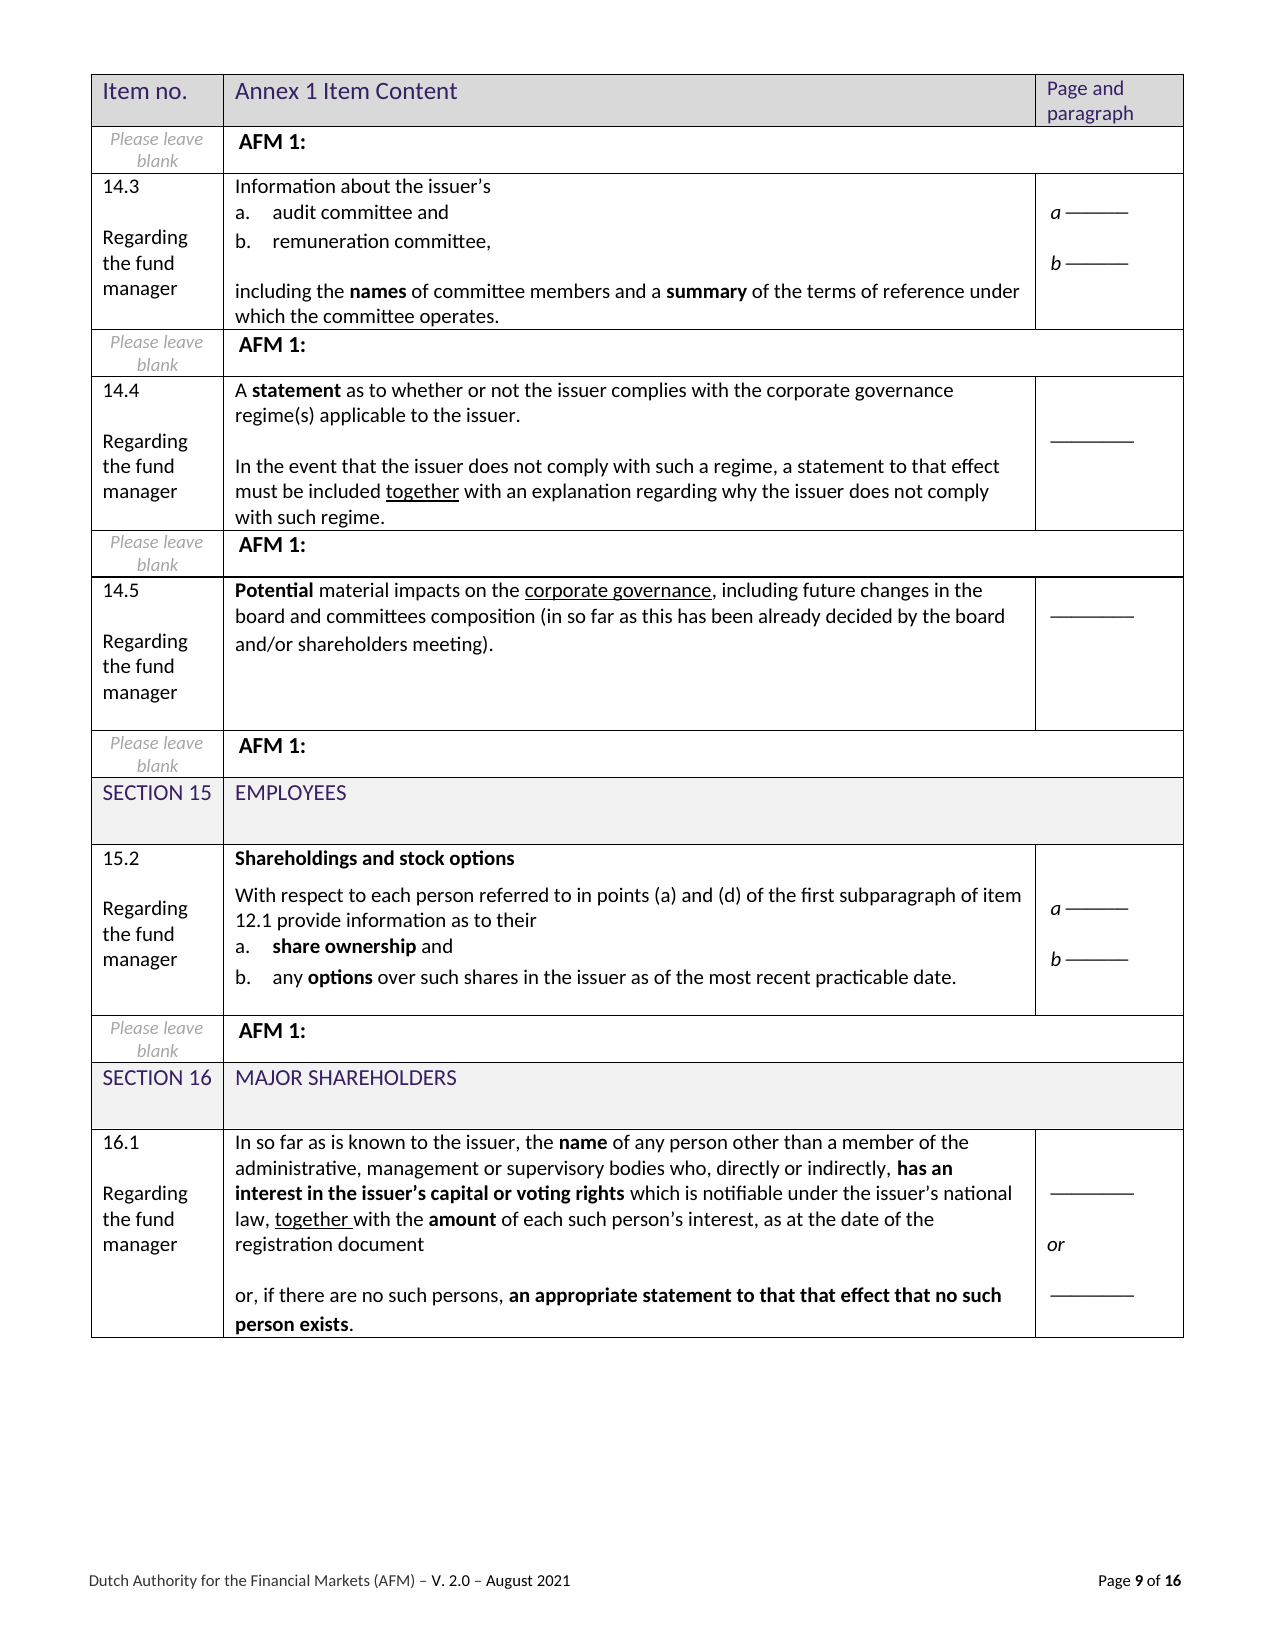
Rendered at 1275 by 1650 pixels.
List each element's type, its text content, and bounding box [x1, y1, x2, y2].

table_header Page and paragraph [1036, 75, 1183, 126]
table_cell AFM 1: [224, 127, 1183, 173]
table_cell 14.3 Regarding the fund manager [92, 174, 223, 329]
table_cell A statement as to whether or not the issuer complies with the corporate governance regime(s) applicable to the issuer. In the event that the issuer does not comply with such a regime, a statement to that effect must be included together with an explanation regarding why the issuer does not comply with such regime. [224, 377, 1035, 529]
table_cell In so far as is known to the issuer, the name of any person other than a member of the administrative, management or supervisory bodies who, directly or indirectly, has an interest in the issuer’s capital or voting rights which is notifiable under the issuer’s national law, together with the amount of each such person’s interest, as at the date of the registration document or, if there are no such persons, an appropriate statement to that that effect that no such person exists. [224, 1130, 1035, 1337]
table_cell Shareholdings and stock options With respect to each person referred to in points (a) and (d) of the first subparagraph of item 12.1 provide information as to their share ownership and any options over such shares in the issuer as of the most recent practicable date. [224, 845, 1035, 1015]
table_cell SECTION 16 [92, 1063, 223, 1128]
table_cell Potential material impacts on the corporate governance, including future changes in the board and committees composition (in so far as this has been already decided by the board and/or shareholders meeting). [224, 578, 1035, 730]
table_cell ──────── [1036, 377, 1183, 529]
table_cell 16.1 Regarding the fund manager [92, 1130, 223, 1337]
table_cell EMPLOYEES [224, 778, 1183, 844]
table_cell 15.2 Regarding the fund manager [92, 845, 223, 1015]
table_cell AFM 1: [224, 330, 1183, 376]
table_cell Please leave blank [92, 731, 223, 777]
table_header Annex 1 Item Content [224, 75, 1035, 126]
table_cell AFM 1: [224, 731, 1183, 777]
table_cell 14.4 Regarding the fund manager [92, 377, 223, 529]
table_cell 14.5 Regarding the fund manager [92, 578, 223, 730]
table_cell Please leave blank [92, 531, 223, 576]
table_cell Please leave blank [92, 330, 223, 376]
table_header Item no. [92, 75, 223, 126]
table_cell AFM 1: [224, 531, 1183, 576]
table_cell AFM 1: [224, 1016, 1183, 1062]
table_cell Please leave blank [92, 127, 223, 173]
table_cell Information about the issuer’s audit committee and remuneration committee, including the names of committee members and a summary of the terms of reference under which the committee operates. [224, 174, 1035, 329]
table_cell SECTION 15 [92, 778, 223, 844]
table_cell ──────── [1036, 578, 1183, 730]
table_cell a ────── b ────── [1036, 845, 1183, 1015]
table_cell MAJOR SHAREHOLDERS [224, 1063, 1183, 1128]
table_cell Please leave blank [92, 1016, 223, 1062]
table_cell ──────── or ──────── [1036, 1130, 1183, 1337]
table_cell a ────── b ────── [1036, 174, 1183, 329]
